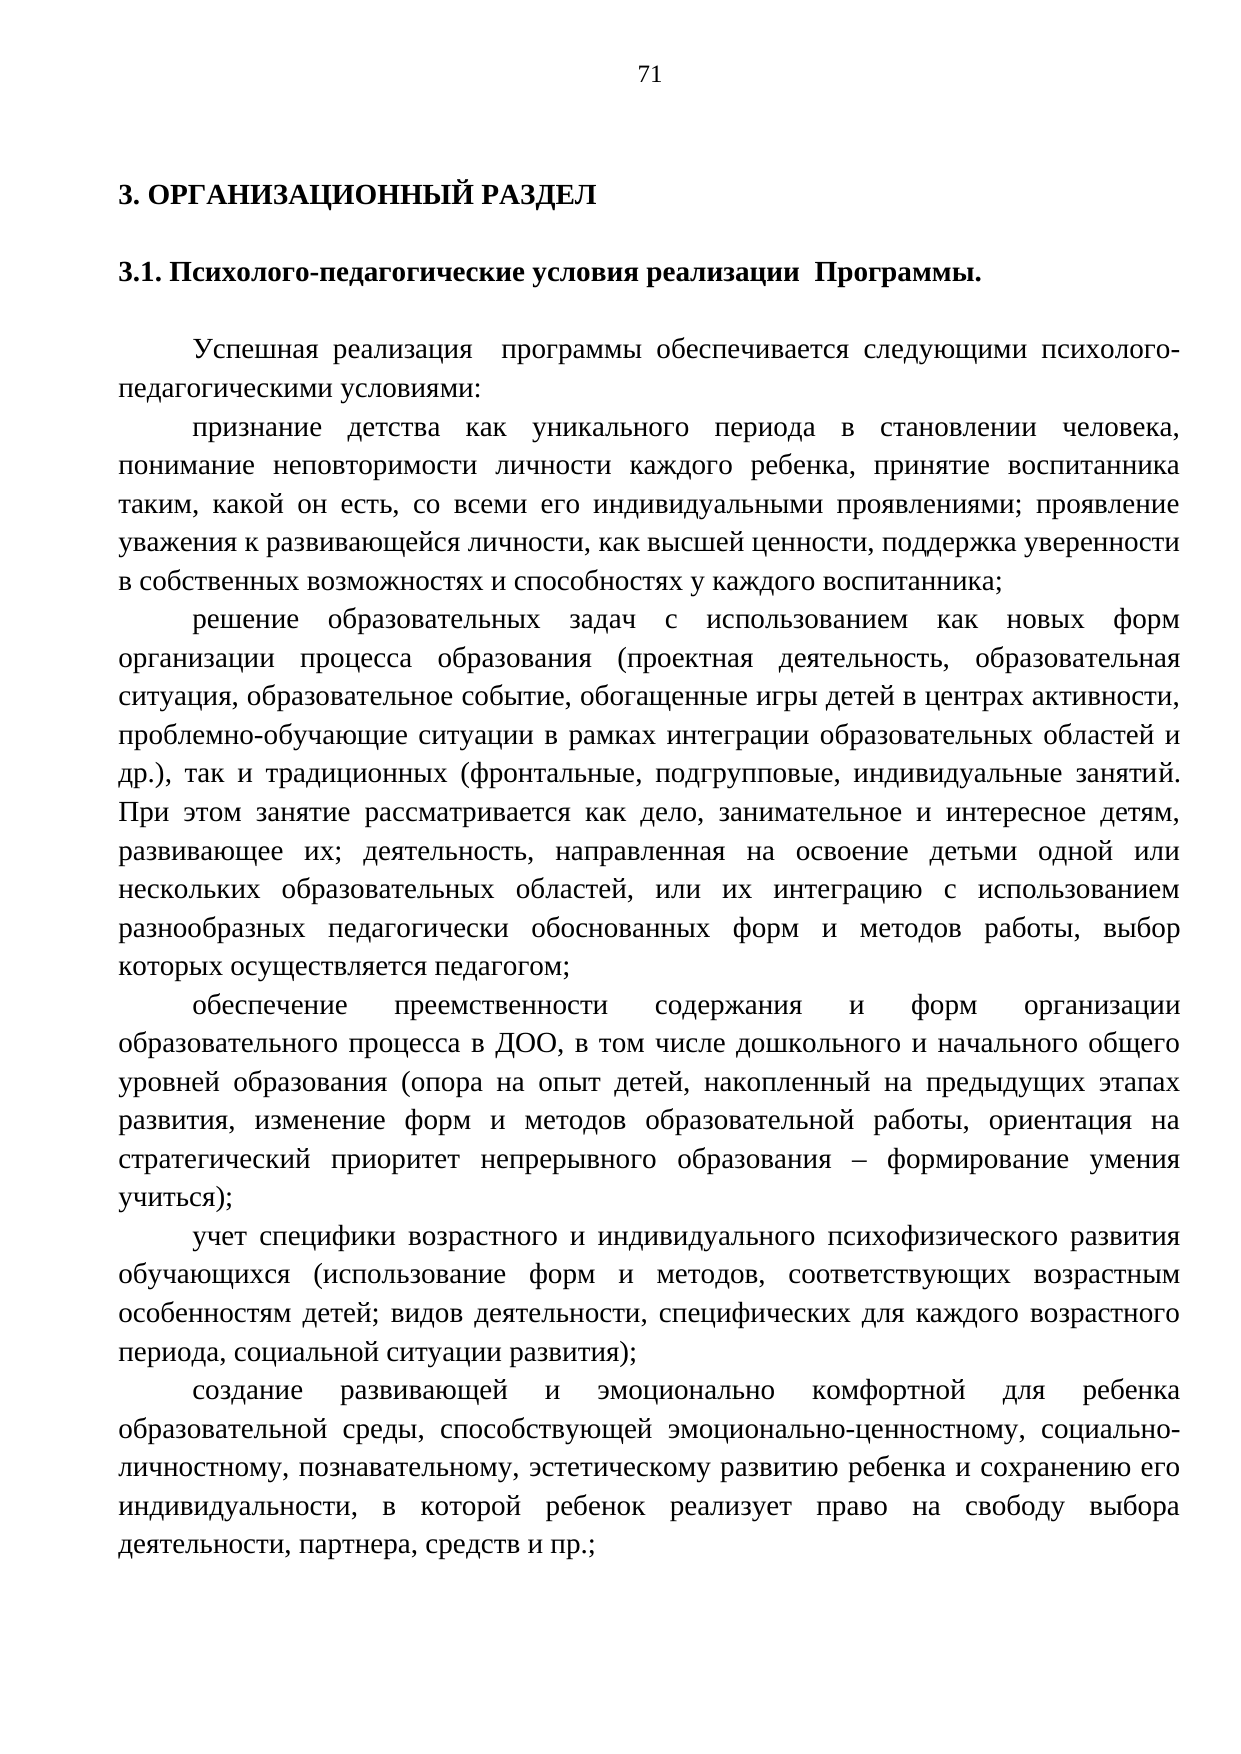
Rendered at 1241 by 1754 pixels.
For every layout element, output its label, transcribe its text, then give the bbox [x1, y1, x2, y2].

text Успешная реализация программы обеспечивается следующими психолого-педагогическими условиями: [118, 332, 1181, 404]
text 3. ОРГАНИЗАЦИОННЫЙ РАЗДЕЛ [118, 177, 1181, 211]
text признание детства как уникального периода в становлении человека, понимание неповторимости личности каждого ребенка, принятие воспитанника таким, какой он есть, со всеми его индивидуальными проявлениями; проявление уважения к развивающейся личности, как высшей ценности, поддержка уверенности в собственных возможностях и способностях у каждого воспитанника; [118, 409, 1181, 596]
text 3.1. Психолого-педагогические условия реализации Программы. [118, 254, 1181, 288]
text обеспечение преемственности содержания и форм организации образовательного процесса в ДОО, в том числе дошкольного и начального общего уровней образования (опора на опыт детей, накопленный на предыдущих этапах развития, изменение форм и методов образовательной работы, ориентация на стратегический приоритет непрерывного образования ‒ формирование умения учиться); [118, 987, 1181, 1213]
text учет специфики возрастного и индивидуального психофизического развития обучающихся (использование форм и методов, соответствующих возрастным особенностям детей; видов деятельности, специфических для каждого возрастного периода, социальной ситуации развития); [118, 1218, 1181, 1367]
text создание развивающей и эмоционально комфортной для ребенка образовательной среды, способствующей эмоционально-ценностному, социально-личностному, познавательному, эстетическому развитию ребенка и сохранению его индивидуальности, в которой ребенок реализует право на свободу выбора деятельности, партнера, средств и пр.; [118, 1372, 1181, 1560]
text решение образовательных задач с использованием как новых форм организации процесса образования (проектная деятельность, образовательная ситуация, образовательное событие, обогащенные игры детей в центрах активности, проблемно-обучающие ситуации в рамках интеграции образовательных областей и др.), так и традиционных (фронтальные, подгрупповые, индивидуальные занятий. При этом занятие рассматривается как дело, занимательное и интересное детям, развивающее их; деятельность, направленная на освоение детьми одной или нескольких образовательных областей, или их интеграцию с использованием разнообразных педагогически обоснованных форм и методов работы, выбор которых осуществляется педагогом; [118, 601, 1181, 982]
